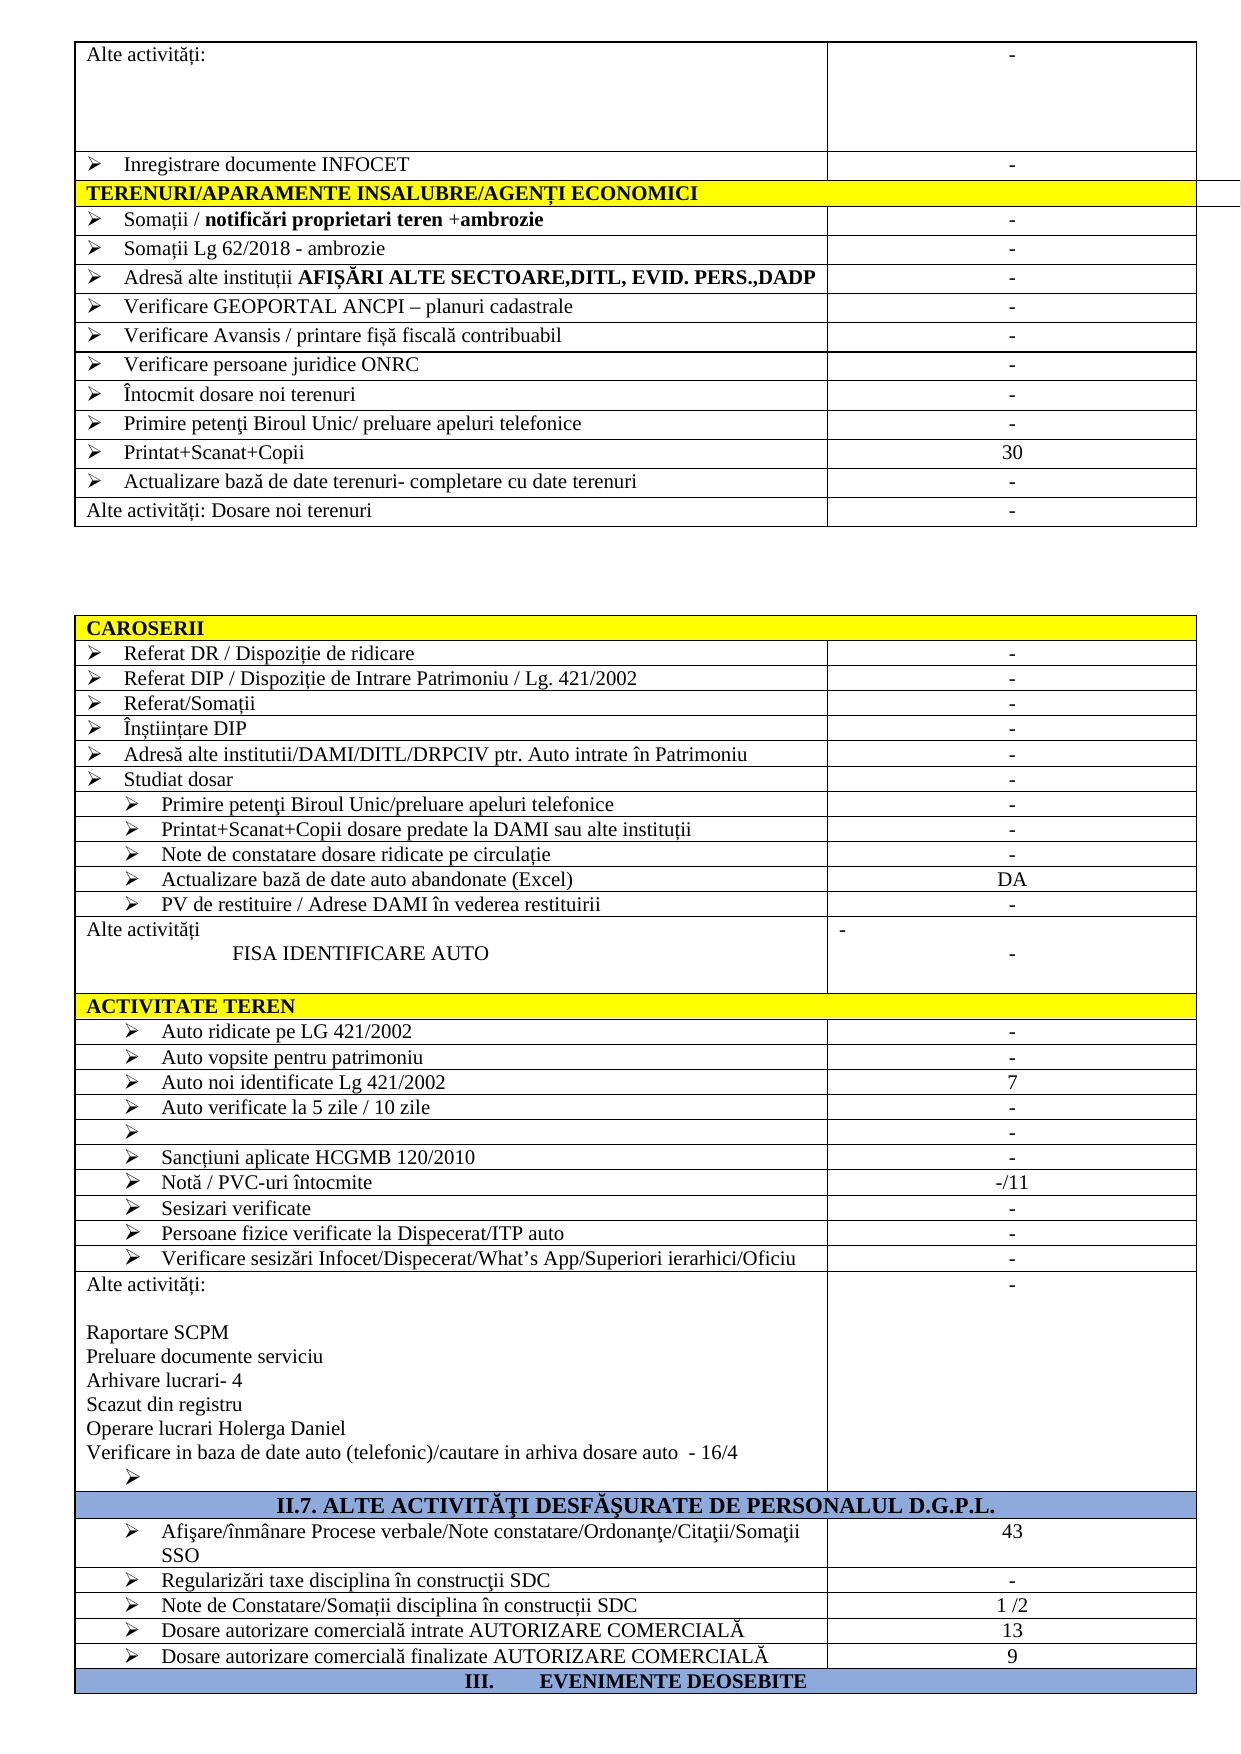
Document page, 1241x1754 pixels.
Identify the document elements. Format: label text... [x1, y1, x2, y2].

table_cell Referat DR / Dispoziție de ridicare [76, 641, 827, 665]
table_cell II.7. ALTE ACTIVITĂŢI DESFĂŞURATE DE PERSONALUL D.G.P.L. [76, 1492, 1196, 1518]
table_cell - [828, 1196, 1196, 1220]
table_cell Înștiințare DIP [76, 716, 827, 740]
table_cell - [828, 43, 1196, 151]
table_cell - [828, 741, 1196, 766]
table_cell - [828, 842, 1196, 866]
table_cell Alte activități: Dosare noi terenuri [76, 498, 827, 526]
table_cell Alte activități: [76, 43, 827, 151]
table_cell PV de restituire / Adrese DAMI în vederea restituirii [76, 892, 827, 916]
table_cell Auto noi identificate Lg 421/2002 [76, 1070, 827, 1094]
table_cell Auto vopsite pentru patrimoniu [76, 1045, 827, 1069]
table_cell Somații / notificări proprietari teren +ambrozie [76, 207, 827, 235]
table_cell Adresă alte instituții AFIȘĂRI ALTE SECTOARE,DITL, EVID. PERS.,DADP [76, 265, 827, 293]
table_cell Regularizări taxe disciplina în construcţii SDC [76, 1568, 827, 1592]
table_cell 43 [828, 1519, 1196, 1567]
table_cell - [828, 1145, 1196, 1169]
table_cell - [828, 152, 1196, 179]
table_cell - [828, 294, 1196, 322]
table_cell Dosare autorizare comercială intrate AUTORIZARE COMERCIALĂ [76, 1619, 827, 1642]
table_cell Auto verificate la 5 zile / 10 zile [76, 1095, 827, 1119]
table_cell - [828, 236, 1196, 264]
table_cell Referat/Somații [76, 691, 827, 715]
table_cell 9 [828, 1644, 1196, 1668]
table_cell - [828, 817, 1196, 841]
table_cell - [828, 691, 1196, 715]
table_cell Inregistrare documente INFOCET [76, 152, 827, 179]
table_cell 30 [828, 440, 1196, 468]
table_cell - [828, 1221, 1196, 1245]
table_cell - [828, 1272, 1196, 1491]
table_cell Verificare GEOPORTAL ANCPI – planuri cadastrale [76, 294, 827, 322]
table_cell Verificare sesizări Infocet/Dispecerat/What’s App/Superiori ierarhici/Oficiu [76, 1246, 827, 1271]
table_cell Sancțiuni aplicate HCGMB 120/2010 [76, 1145, 827, 1169]
table_cell Studiat dosar [76, 767, 827, 791]
table_cell - [828, 1045, 1196, 1069]
table_cell 7 [828, 1070, 1196, 1094]
table_cell Sesizari verificate [76, 1196, 827, 1220]
table_cell - [828, 666, 1196, 690]
table_cell Actualizare bază de date auto abandonate (Excel) [76, 867, 827, 891]
table_cell - [828, 411, 1196, 438]
table_cell Alte activități: Raportare SCPM Preluare documente serviciu Arhivare lucrari- 4 Scazut din registru Operare lucrari Holerga Daniel Verificare in baza de date auto (telefonic)/cautare in arhiva dosare auto - 16/4 [76, 1272, 827, 1491]
table_cell Persoane fizice verificate la Dispecerat/ITP auto [76, 1221, 827, 1245]
table_cell - [828, 323, 1196, 351]
table_cell Notă / PVC-uri întocmite [76, 1170, 827, 1194]
table_cell - [828, 1120, 1196, 1144]
table_cell ACTIVITATE TEREN [76, 994, 1196, 1018]
table_cell Adresă alte institutii/DAMI/DITL/DRPCIV ptr. Auto intrate în Patrimoniu [76, 741, 827, 766]
table_cell Note de Constatare/Somații disciplina în construcții SDC [76, 1593, 827, 1617]
table_cell [1197, 181, 1240, 206]
table_cell Auto ridicate pe LG 421/2002 [76, 1020, 827, 1043]
table_cell TERENURI/APARAMENTE INSALUBRE/AGENȚI ECONOMICI [76, 181, 1196, 206]
table_cell - [828, 716, 1196, 740]
table_cell - [828, 1568, 1196, 1592]
table_cell - [828, 1020, 1196, 1043]
table_cell 1 /2 [828, 1593, 1196, 1617]
table_header CAROSERII [76, 616, 1196, 640]
table_cell -/11 [828, 1170, 1196, 1194]
table_cell Întocmit dosare noi terenuri [76, 381, 827, 409]
table_cell Printat+Scanat+Copii [76, 440, 827, 468]
table_cell - [828, 641, 1196, 665]
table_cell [76, 1669, 1196, 1693]
table_cell 13 [828, 1619, 1196, 1642]
table_cell - [828, 207, 1196, 235]
table_cell Dosare autorizare comercială finalizate AUTORIZARE COMERCIALĂ [76, 1644, 827, 1668]
table_cell Primire petenţi Biroul Unic/preluare apeluri telefonice [76, 792, 827, 816]
table_cell - - [828, 917, 1196, 993]
table_cell - [828, 381, 1196, 409]
table_cell - [828, 767, 1196, 791]
table_cell Note de constatare dosare ridicate pe circulație [76, 842, 827, 866]
table_cell - [828, 792, 1196, 816]
table_cell - [828, 469, 1196, 497]
table_cell - [828, 265, 1196, 293]
table_cell - [828, 1246, 1196, 1271]
table_cell DA [828, 867, 1196, 891]
table_cell Somații Lg 62/2018 - ambrozie [76, 236, 827, 264]
table_cell Afişare/înmânare Procese verbale/Note constatare/Ordonanţe/Citaţii/Somaţii SSO [76, 1519, 827, 1567]
table_cell Actualizare bază de date terenuri- completare cu date terenuri [76, 469, 827, 497]
table_cell Referat DIP / Dispoziție de Intrare Patrimoniu / Lg. 421/2002 [76, 666, 827, 690]
table_cell - [828, 892, 1196, 916]
table_cell Verificare persoane juridice ONRC [76, 353, 827, 380]
table_cell Primire petenţi Biroul Unic/ preluare apeluri telefonice [76, 411, 827, 438]
table_cell Alte activități FISA IDENTIFICARE AUTO [76, 917, 827, 993]
table_cell Verificare Avansis / printare fișă fiscală contribuabil [76, 323, 827, 351]
table_cell Printat+Scanat+Copii dosare predate la DAMI sau alte instituții [76, 817, 827, 841]
table_cell - [828, 1095, 1196, 1119]
table_cell [76, 1120, 827, 1144]
table_cell - [828, 498, 1196, 526]
table_cell - [828, 353, 1196, 380]
